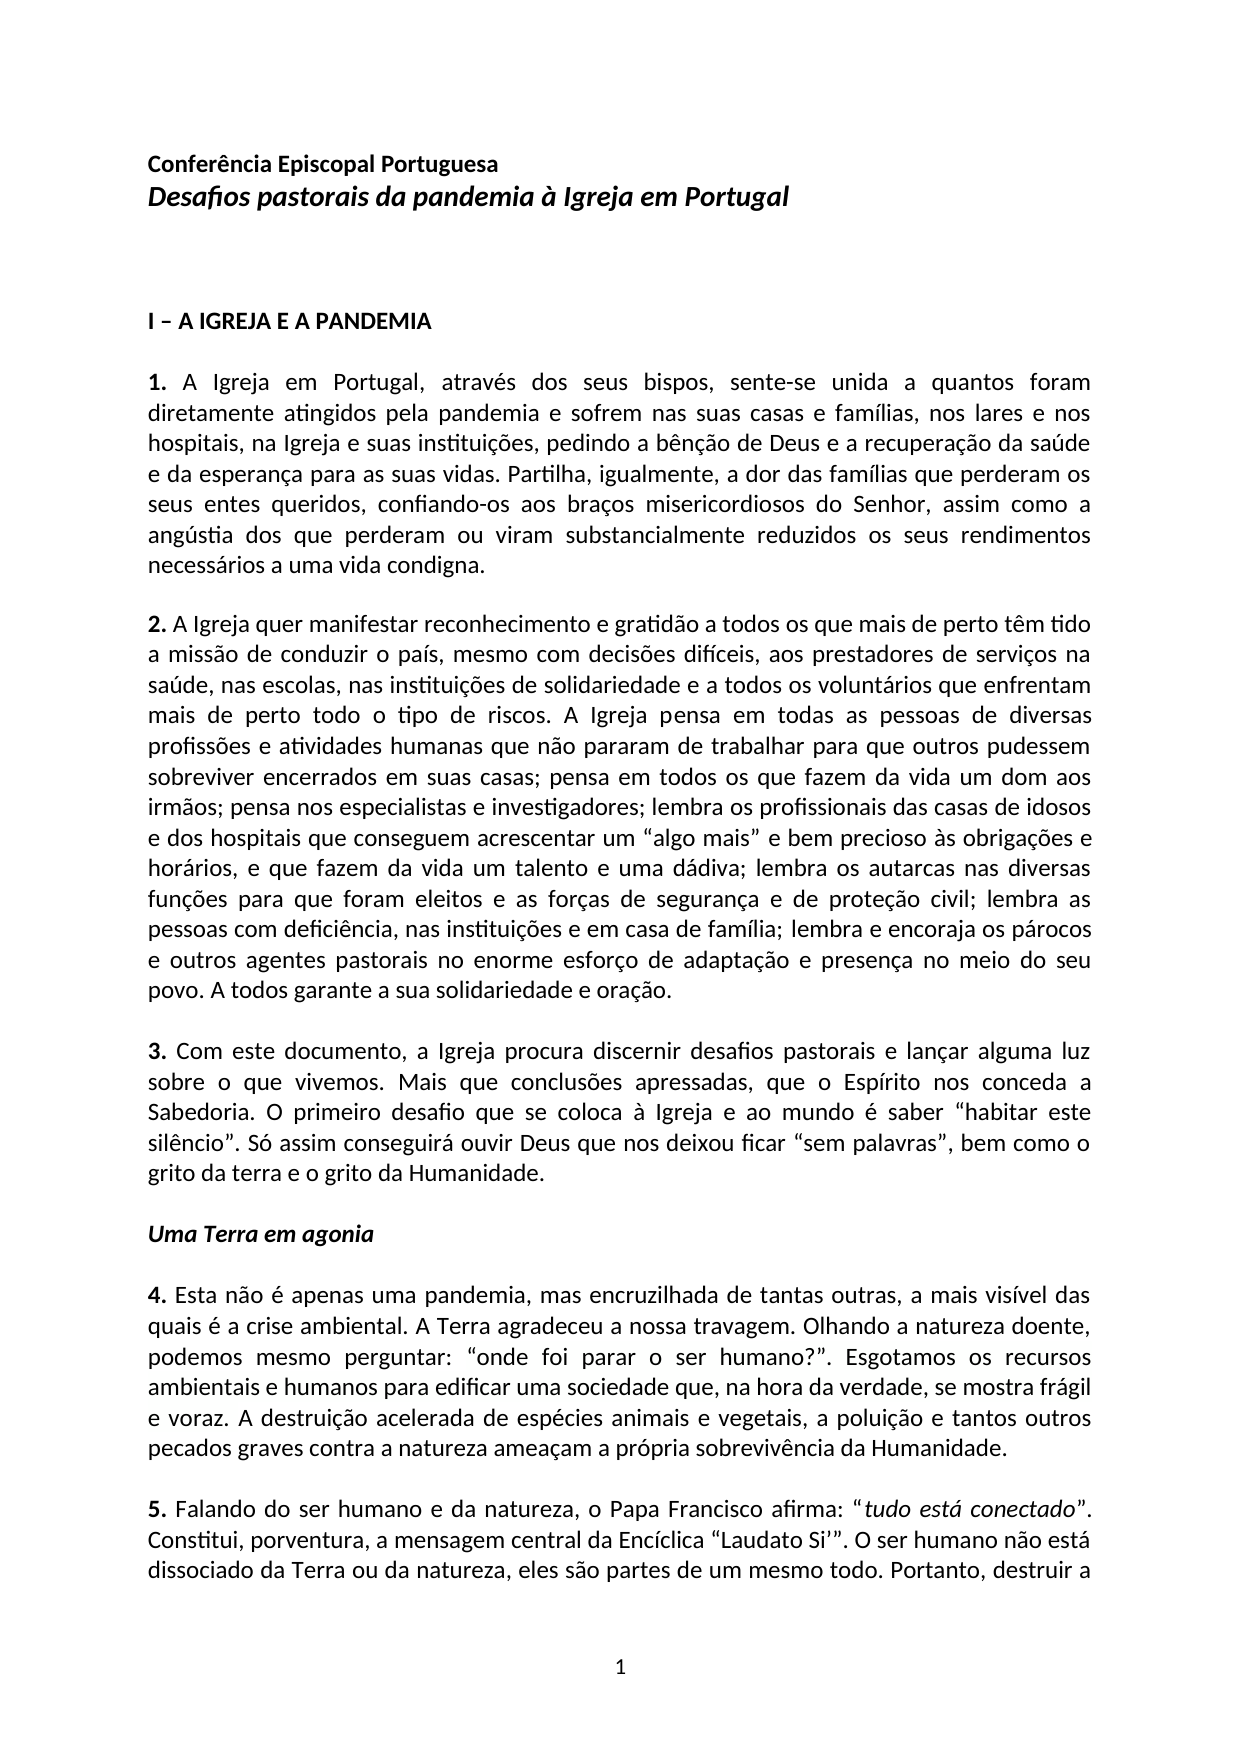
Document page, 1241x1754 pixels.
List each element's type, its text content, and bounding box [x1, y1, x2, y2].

text 4. Esta não é apenas uma pandemia, mas encruzilhada de tantas outras, a mais visível das quais é a crise ambiental. A Terra agradeceu a nossa travagem. Olhando a natureza doente, podemos mesmo perguntar: “onde foi parar o ser humano?”. Esgotamos os recursos ambientais e humanos para edificar uma sociedade que, na hora da verdade, se mostra frágil e voraz. A destruição acelerada de espécies animais e vegetais, a poluição e tantos outros pecados graves contra a natureza ameaçam a própria sobrevivência da Humanidade. [148, 1402, 1092, 1463]
text 2. A Igreja quer manifestar reconhecimento e gratidão a todos os que mais de perto têm tido a missão de conduzir o país, mesmo com decisões difíceis, aos prestadores de serviços na saúde, nas escolas, nas instituições de solidariedade e a todos os voluntários que enfrentam mais de perto todo o tipo de riscos. A Igreja pensa em todas as pessoas de diversas profissões e atividades humanas que não pararam de trabalhar para que outros pudessem sobreviver encerrados em suas casas; pensa em todos os que fazem da vida um dom aos irmãos; pensa nos especialistas e investigadores; lembra os profissionais das casas de idosos e dos hospitais que conseguem acrescentar um “algo mais” e bem precioso às obrigações e horários, e que fazem da vida um talento e uma dádiva; lembra os autarcas nas diversas funções para que foram eleitos e as forças de segurança e de proteção civil; lembra as pessoas com deficiência, nas instituições e em casa de família; lembra e encoraja os párocos e outros agentes pastorais no enorme esforço de adaptação e presença no meio do seu povo. A todos garante a sua solidariedade e oração. [148, 608, 1092, 1005]
text Conferência Episcopal Portuguesa [148, 148, 1092, 178]
text I – A IGREJA E A PANDEMIA [148, 305, 1092, 336]
text 1. A Igreja em Portugal, através dos seus bispos, sente-se unida a quantos foram diretamente atingidos pela pandemia e sofrem nas suas casas e famílias, nos lares e nos hospitais, na Igreja e suas instituições, pedindo a bênção de Deus e a recuperação da saúde e da esperança para as suas vidas. Partilha, igualmente, a dor das famílias que perderam os seus entes queridos, confiando-os aos braços misericordiosos do Senhor, assim como a angústia dos que perderam ou viram substancialmente reduzidos os seus rendimentos necessários a uma vida condigna. [148, 366, 1092, 580]
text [148, 1493, 1092, 1585]
text 3. Com este documento, a Igreja procura discernir desafios pastorais e lançar alguma luz sobre o que vivemos. Mais que conclusões apressadas, que o Espírito nos conceda a Sabedoria. O primeiro desafio que se coloca à Igreja e ao mundo é saber “habitar este silêncio”. Só assim conseguirá ouvir Deus que nos deixou ficar “sem palavras”, bem como o grito da terra e o grito da Humanidade. [148, 1035, 1092, 1188]
text Desafios pastorais da pandemia à Igreja em Portugal [148, 178, 1092, 214]
text 4. Esta não é apenas uma pandemia, mas encruzilhada de tantas outras, a mais visível das quais é a crise ambiental. A Terra agradeceu a nossa travagem. Olhando a natureza doente, podemos mesmo perguntar: “onde foi parar o ser humano?”. Esgotamos os recursos ambientais e humanos para edificar uma sociedade que, na hora da verdade, se mostra frágil e voraz. A destruição acelerada de espécies animais e vegetais, a poluição e tantos outros pecados graves contra a natureza ameaçam a própria sobrevivência da Humanidade. [148, 1279, 1092, 1371]
text Uma Terra em agonia [148, 1218, 1092, 1249]
